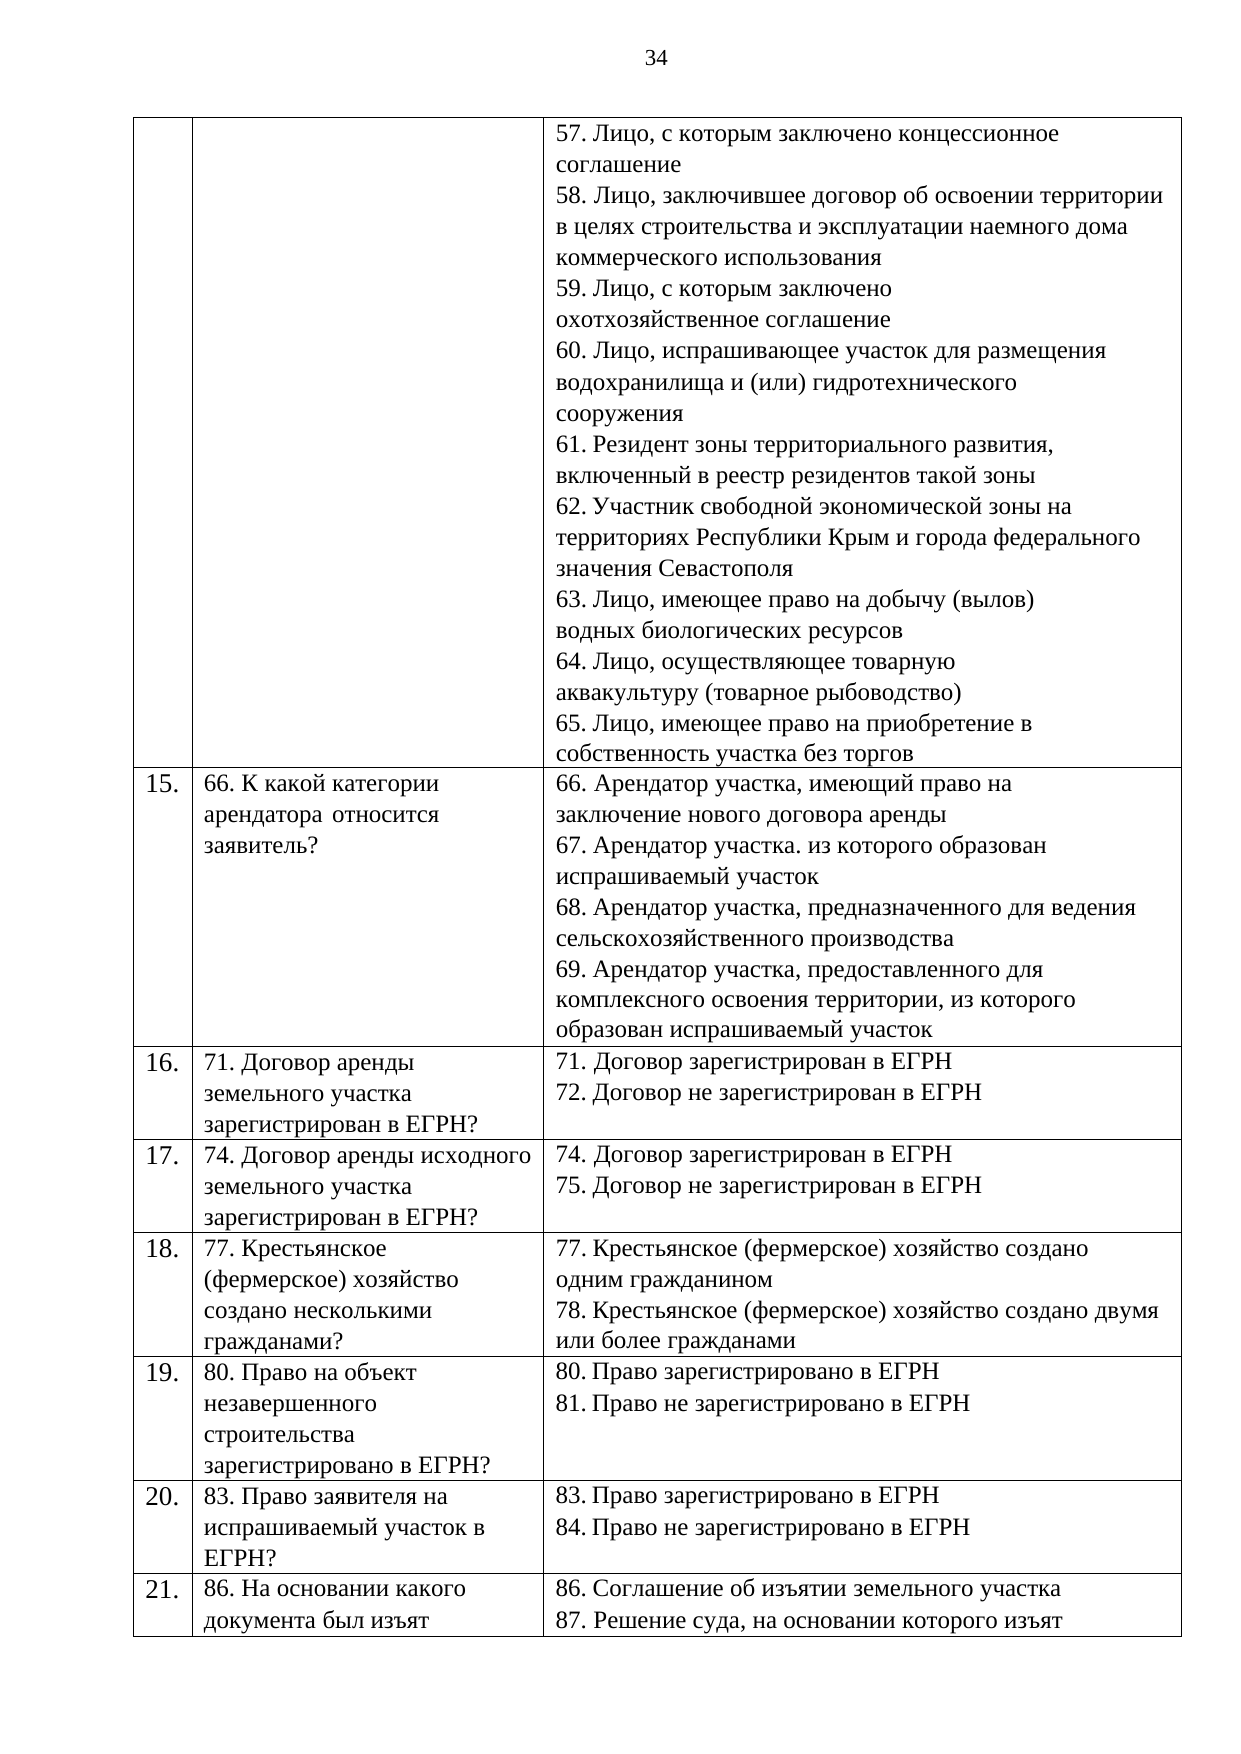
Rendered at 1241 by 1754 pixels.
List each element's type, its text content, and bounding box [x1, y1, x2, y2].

table_cell 19. [134, 1357, 192, 1480]
table_cell 74. Договор аренды исходного земельного участка зарегистрирован в ЕГРН? [193, 1140, 543, 1232]
table_cell Крестьянское (фермерское) хозяйство создано одним гражданином Крестьянское (фермерское) хозяйство создано двумя или более гражданами [544, 1233, 1181, 1356]
table_header Лицо, с которым заключено концессионное соглашение Лицо, заключившее договор об освоении территории в целях строительства и эксплуатации наемного дома коммерческого использования Лицо, с которым заключено охотхозяйственное соглашение Лицо, испрашивающее участок для размещения водохранилища и (или) гидротехнического сооружения Резидент зоны территориального развития, включенный в реестр резидентов такой зоны Участник свободной экономической зоны на территориях Республики Крым и города федерального значения Севастополя Лицо, имеющее право на добычу (вылов) водных биологических ресурсов Лицо, осуществляющее товарную аквакультуру (товарное рыбоводство) Лицо, имеющее право на приобретение в собственность участка без торгов [544, 118, 1181, 767]
table_cell 80. Право на объект незавершенного строительства зарегистрировано в ЕГРН? [193, 1357, 543, 1480]
table_header [134, 118, 192, 767]
table_cell 86. На основании какого документа был изъят [193, 1574, 543, 1636]
table_cell Право зарегистрировано в ЕГРН Право не зарегистрировано в ЕГРН [544, 1357, 1181, 1480]
table_header [193, 118, 543, 767]
table_cell Договор зарегистрирован в ЕГРН Договор не зарегистрирован в ЕГРН [544, 1047, 1181, 1139]
table_cell 21. [134, 1574, 192, 1636]
table_cell 17. [134, 1140, 192, 1232]
table_cell 18. [134, 1233, 192, 1356]
table_cell Арендатор участка, имеющий право на заключение нового договора аренды Арендатор участка. из которого образован испрашиваемый участок Арендатор участка, предназначенного для ведения сельскохозяйственного производства Арендатор участка, предоставленного для комплексного освоения территории, из которого образован испрашиваемый участок [544, 768, 1181, 1046]
table_cell Договор зарегистрирован в ЕГРН Договор не зарегистрирован в ЕГРН [544, 1140, 1181, 1232]
table_cell Право зарегистрировано в ЕГРН Право не зарегистрировано в ЕГРН [544, 1481, 1181, 1573]
table_cell 71. Договор аренды земельного участка зарегистрирован в ЕГРН? [193, 1047, 543, 1139]
table_cell 77. Крестьянское (фермерское) хозяйство создано несколькими гражданами? [193, 1233, 543, 1356]
table_cell 15. [134, 768, 192, 1046]
table_cell 66. К какой категории арендатора относится заявитель? [193, 768, 543, 1046]
table_cell 16. [134, 1047, 192, 1139]
table_cell Соглашение об изъятии земельного участка Решение суда, на основании которого изъят [544, 1574, 1181, 1636]
table_cell 83. Право заявителя на испрашиваемый участок в ЕГРН? [193, 1481, 543, 1573]
table_cell 20. [134, 1481, 192, 1573]
